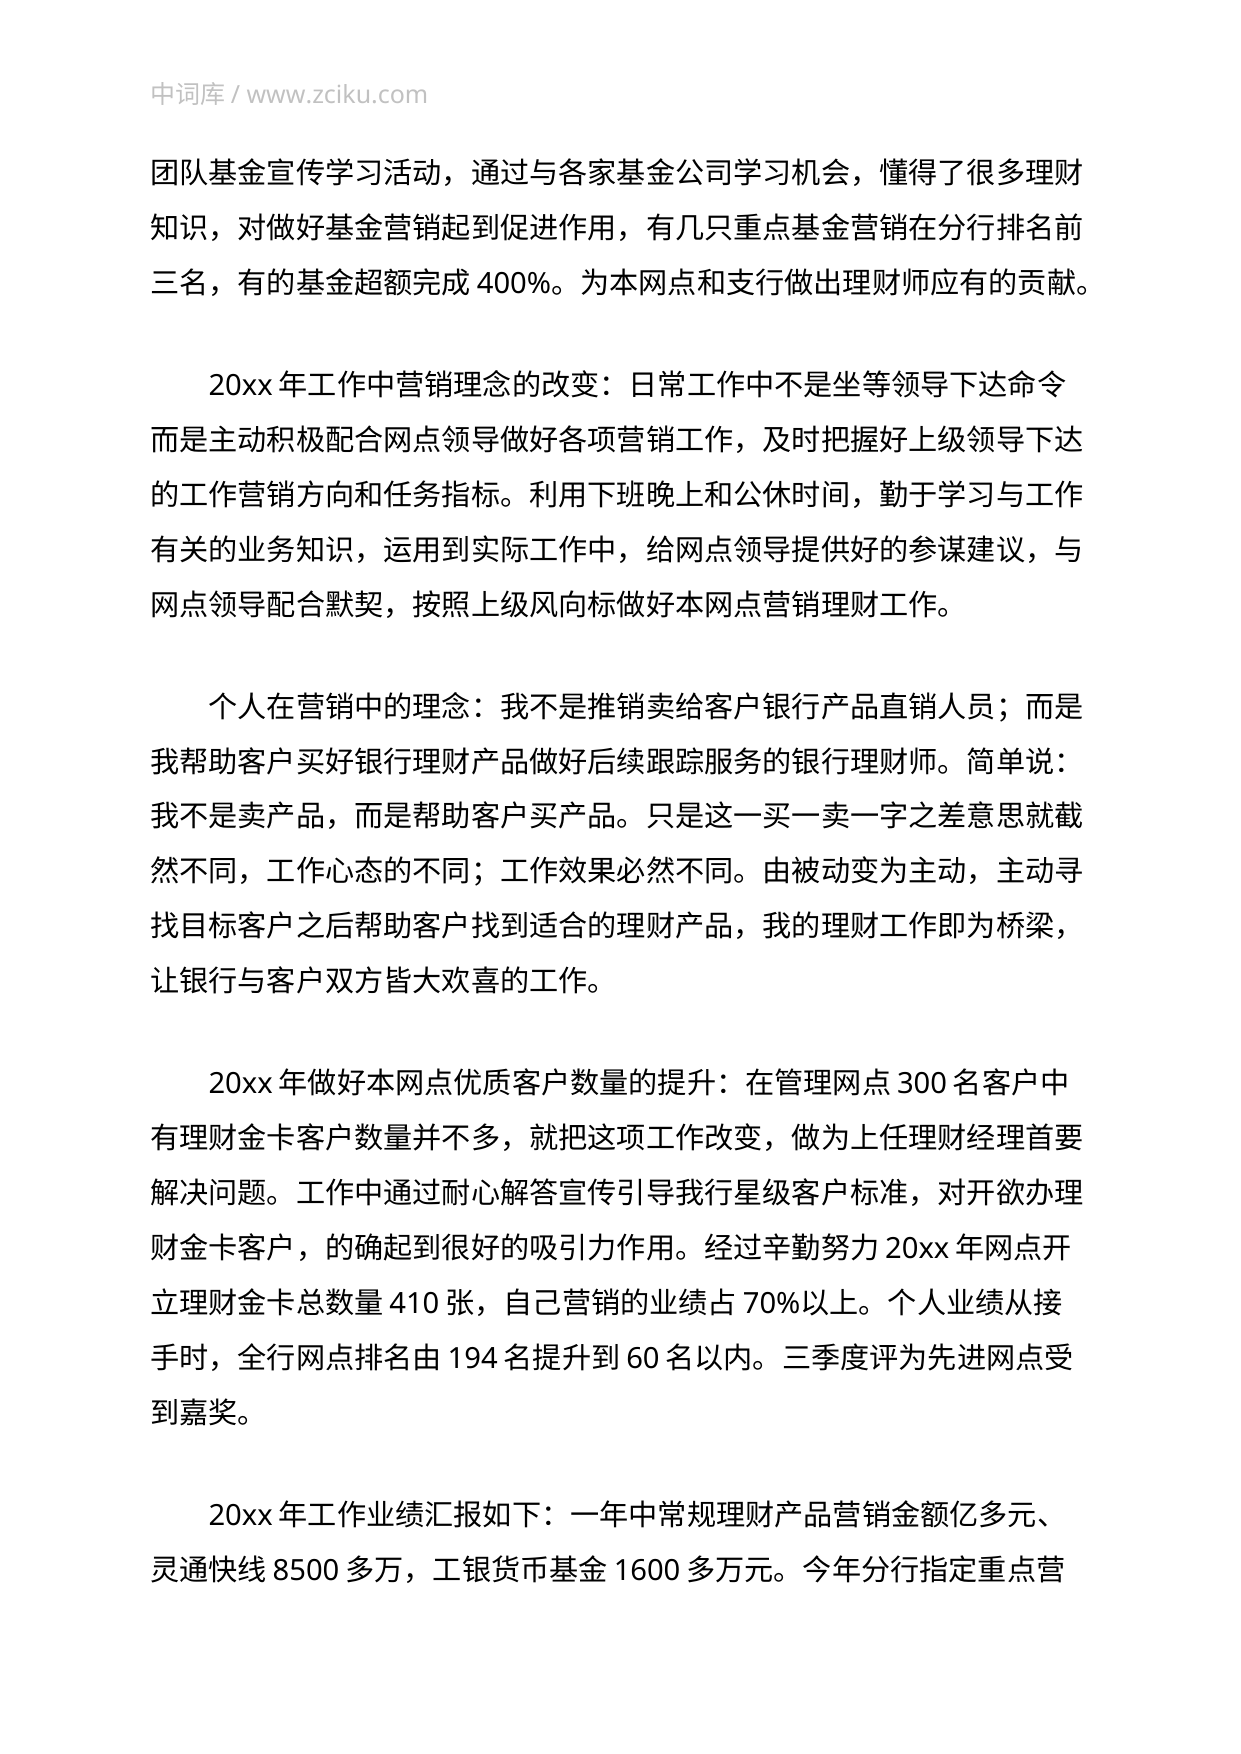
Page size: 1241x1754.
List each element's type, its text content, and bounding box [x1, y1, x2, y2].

text 个人在营销中的理念：我不是推销卖给客户银行产品直销人员；而是我帮助客户买好银行理财产品做好后续跟踪服务的银行理财师。简单说：我不是卖产品，而是帮助客户买产品。只是这一买一卖一字之差意思就截然不同，工作心态的不同；工作效果必然不同。由被动变为主动，主动寻找目标客户之后帮助客户找到适合的理财产品，我的理财工作即为桥梁，让银行与客户双方皆大欢喜的工作。 [150, 683, 1090, 1000]
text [150, 150, 1090, 302]
text 20xx年工作中营销理念的改变：日常工作中不是坐等领导下达命令而是主动积极配合网点领导做好各项营销工作，及时把握好上级领导下达的工作营销方向和任务指标。利用下班晚上和公休时间，勤于学习与工作有关的业务知识，运用到实际工作中，给网点领导提供好的参谋建议，与网点领导配合默契，按照上级风向标做好本网点营销理财工作。 [150, 362, 1090, 624]
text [150, 1491, 1090, 1588]
text 20xx年做好本网点优质客户数量的提升：在管理网点300名客户中有理财金卡客户数量并不多，就把这项工作改变，做为上任理财经理首要解决问题。工作中通过耐心解答宣传引导我行星级客户标准，对开欲办理财金卡客户，的确起到很好的吸引力作用。经过辛勤努力20xx年网点开立理财金卡总数量410张，自己营销的业绩占70%以上。个人业绩从接手时，全行网点排名由194名提升到60名以内。三季度评为先进网点受到嘉奖。 [150, 1059, 1090, 1432]
